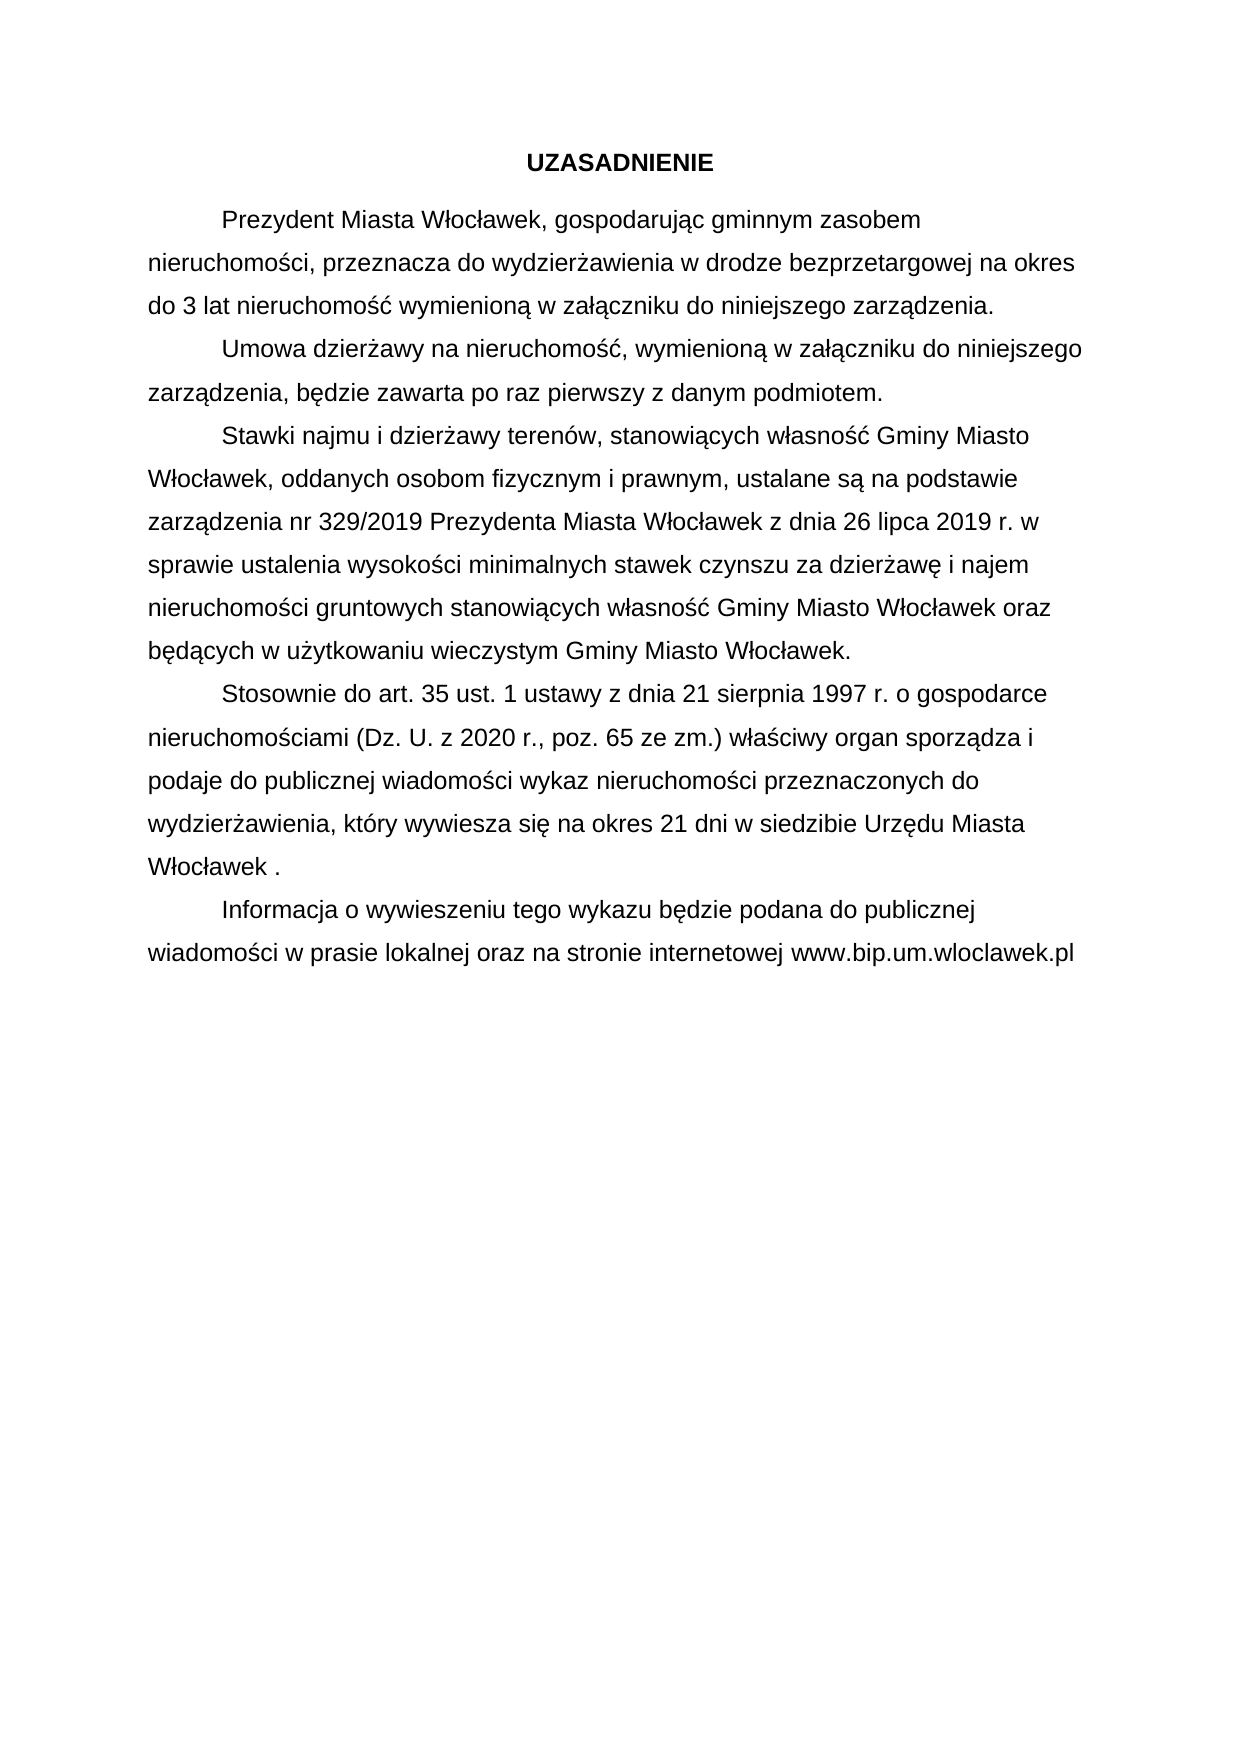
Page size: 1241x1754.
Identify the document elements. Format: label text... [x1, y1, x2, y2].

text Stosownie do art. 35 ust. 1 ustawy z dnia 21 sierpnia 1997 r. o gospodarce nieruchomościami (Dz. U. z 2020 r., poz. 65 ze zm.) właściwy organ sporządza i podaje do publicznej wiadomości wykaz nieruchomości przeznaczonych do wydzierżawienia, który wywiesza się na okres 21 dni w siedzibie Urzędu Miasta Włocławek . [148, 679, 1093, 881]
text Informacja o wywieszeniu tego wykazu będzie podana do publicznej wiadomości w prasie lokalnej oraz na stronie internetowej www.bip.um.wloclawek.pl [148, 895, 1093, 967]
text Prezydent Miasta Włocławek, gospodarując gminnym zasobem nieruchomości, przeznacza do wydzierżawienia w drodze bezprzetargowej na okres do 3 lat nieruchomość wymienioną w załączniku do niniejszego zarządzenia. [148, 205, 1093, 320]
text Stawki najmu i dzierżawy terenów, stanowiących własność Gminy Miasto Włocławek, oddanych osobom fizycznym i prawnym, ustalane są na podstawie zarządzenia nr 329/2019 Prezydenta Miasta Włocławek z dnia 26 lipca 2019 r. w sprawie ustalenia wysokości minimalnych stawek czynszu za dzierżawę i najem nieruchomości gruntowych stanowiących własność Gminy Miasto Włocławek oraz będących w użytkowaniu wieczystym Gminy Miasto Włocławek. [148, 421, 1093, 665]
subtitle UZASADNIENIE [148, 148, 1093, 176]
text Umowa dzierżawy na nieruchomość, wymienioną w załączniku do niniejszego zarządzenia, będzie zawarta po raz pierwszy z danym podmiotem. [148, 334, 1093, 406]
